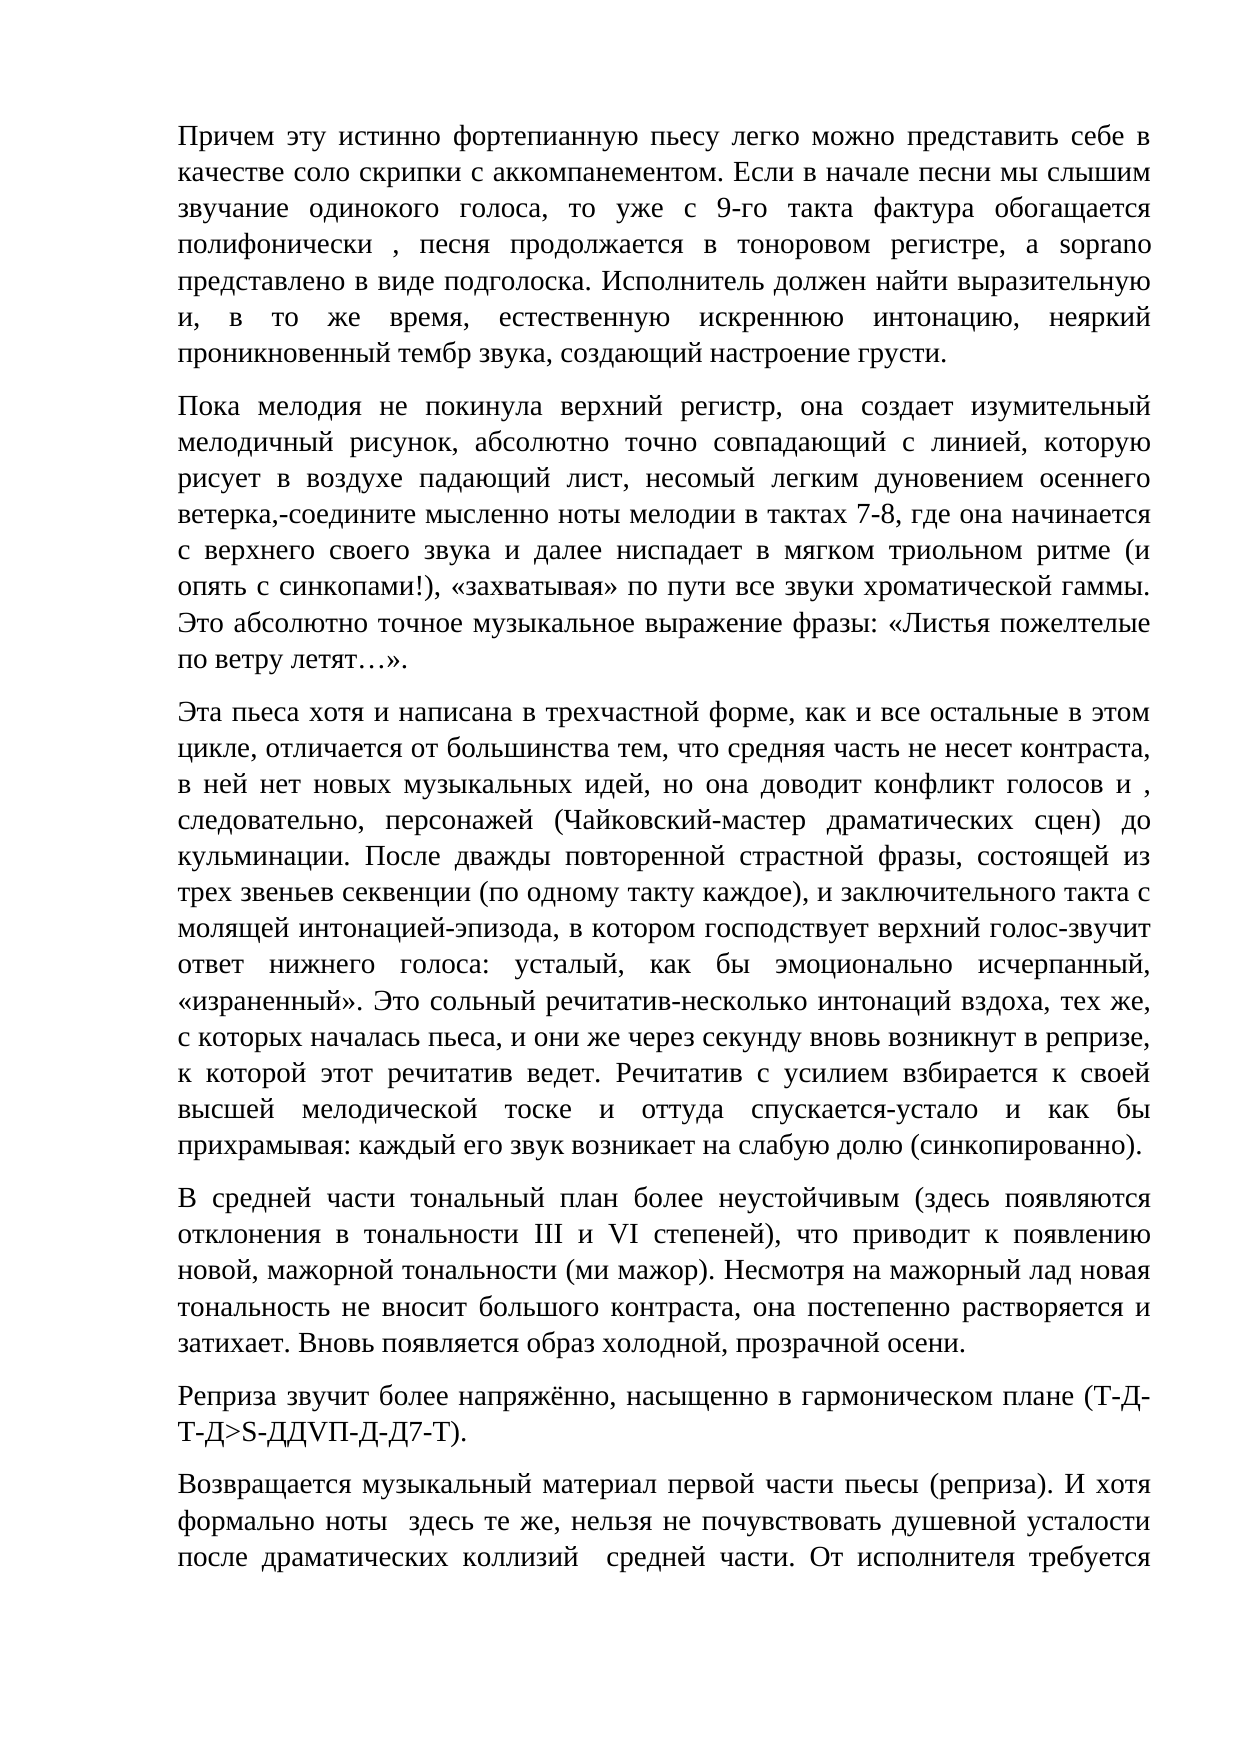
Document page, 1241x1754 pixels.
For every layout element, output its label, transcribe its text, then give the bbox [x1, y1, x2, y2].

text Пока мелодия не покинула верхний регистр, она создает изумительный мелодичный рисунок, абсолютно точно совпадающий с линией, которую рисует в воздухе падающий лист, несомый легким дуновением осеннего ветерка,-соедините мысленно ноты мелодии в тактах 7-8, где она начинается с верхнего своего звука и далее ниспадает в мягком триольном ритме (и опять с синкопами!), «захватывая» по пути все звуки хроматической гаммы. Это абсолютно точное музыкальное выражение фразы: «Листья пожелтелые по ветру летят…». [177, 388, 1152, 674]
text В средней части тональный план более неустойчивым (здесь появляются отклонения в тональности III и VI степеней), что приводит к появлению новой, мажорной тональности (ми мажор). Несмотря на мажорный лад новая тональность не вносит большого контраста, она постепенно растворяется и затихает. Вновь появляется образ холодной, прозрачной осени. [177, 1180, 1152, 1358]
text Эта пьеса хотя и написана в трехчастной форме, как и все остальные в этом цикле, отличается от большинства тем, что средняя часть не несет контраста, в ней нет новых музыкальных идей, но она доводит конфликт голосов и , следовательно, персонажей (Чайковский-мастер драматических сцен) до кульминации. После дважды повторенной страстной фразы, состоящей из трех звеньев секвенции (по одному такту каждое), и заключительного такта с молящей интонацией-эпизода, в котором господствует верхний голос-звучит ответ нижнего голоса: усталый, как бы эмоционально исчерпанный, «израненный». Это сольный речитатив-несколько интонаций вздоха, тех же, с которых началась пьеса, и они же через секунду вновь возникнут в репризе, к которой этот речитатив ведет. Речитатив с усилием взбирается к своей высшей мелодической тоске и оттуда спускается-устало и как бы прихрамывая: каждый его звук возникает на слабую долю (синкопированно). [177, 694, 1152, 1161]
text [177, 1467, 1152, 1572]
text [177, 118, 1152, 368]
text Реприза звучит более напряжённо, насыщенно в гармоническом плане (Т-Д-Т-Д>S-ДДVП-Д-Д7-Т). [177, 1378, 1152, 1447]
